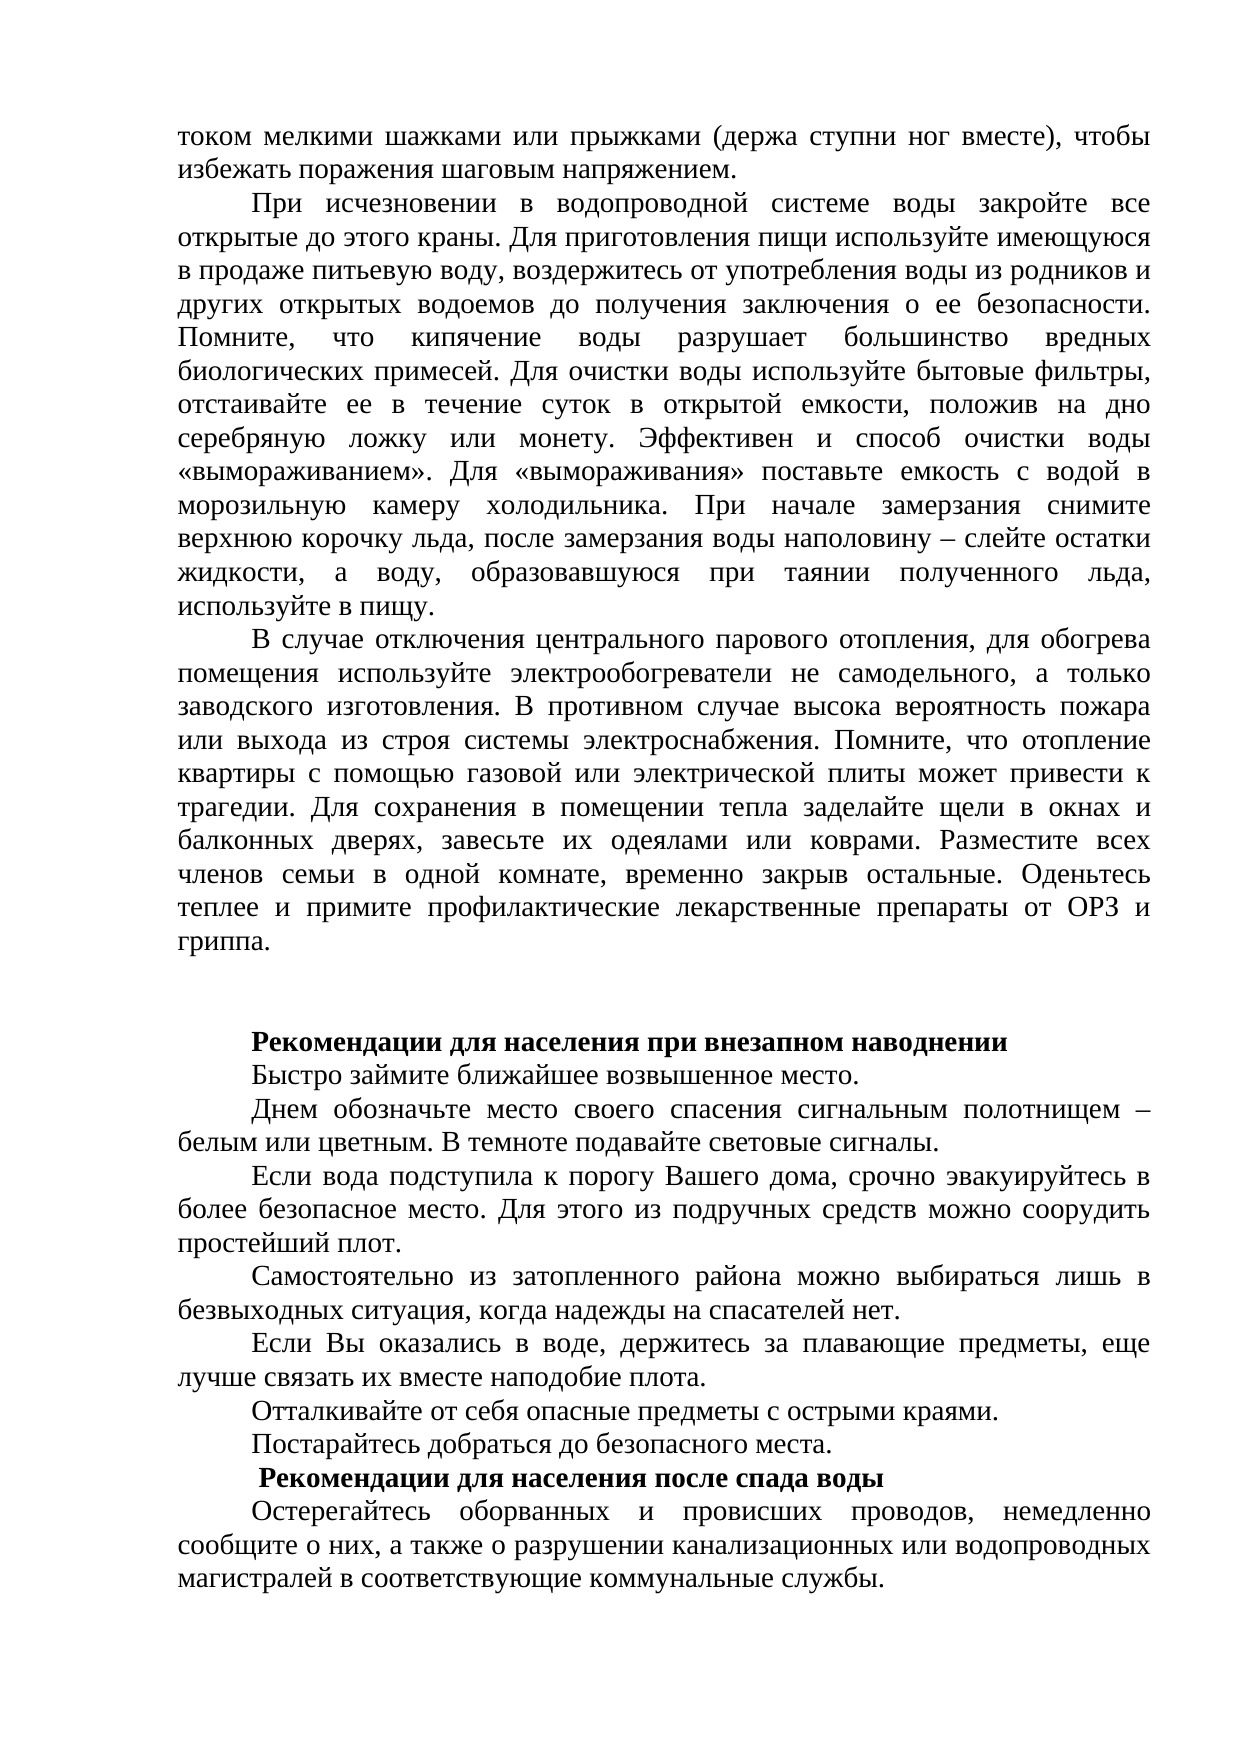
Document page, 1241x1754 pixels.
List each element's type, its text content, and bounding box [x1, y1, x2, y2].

text Отталкивайте от себя опасные предметы с острыми краями. [177, 1393, 1152, 1426]
text Самостоятельно из затопленного района можно выбираться лишь в безвыходных ситуация, когда надежды на спасателей нет. [177, 1258, 1152, 1326]
text В случае отключения центрального парового отопления, для обогрева помещения используйте электрообогреватели не самодельного, а только заводского изготовления. В противном случае высока вероятность пожара или выхода из строя системы электроснабжения. Помните, что отопление квартиры с помощью газовой или электрической плиты может привести к трагедии. Для сохранения в помещении тепла заделайте щели в окнах и балконных дверях, завесьте их одеялами или коврами. Разместите всех членов семьи в одной комнате, временно закрыв остальные. Оденьтесь теплее и примите профилактические лекарственные препараты от ОРЗ и гриппа. [177, 621, 1152, 957]
text Если вода подступила к порогу Вашего дома, срочно эвакуируйтесь в более безопасное место. Для этого из подручных средств можно соорудить простейший плот. [177, 1158, 1152, 1258]
text Если Вы оказались в воде, держитесь за плавающие предметы, еще лучше связать их вместе наподобие плота. [177, 1326, 1152, 1393]
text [177, 118, 1152, 185]
text При исчезновении в водопроводной системе воды закройте все открытые до этого краны. Для приготовления пищи используйте имеющуюся в продаже питьевую воду, воздержитесь от употребления воды из родников и других открытых водоемов до получения заключения о ее безопасности. Помните, что кипячение воды разрушает большинство вредных биологических примесей. Для очистки воды используйте бытовые фильтры, отстаивайте ее в течение суток в открытой емкости, положив на дно серебряную ложку или монету. Эффективен и способ очистки воды «вымораживанием». Для «вымораживания» поставьте емкость с водой в морозильную камеру холодильника. При начале замерзания снимите верхнюю корочку льда, после замерзания воды наполовину – слейте остатки жидкости, а воду, образовавшуюся при таянии полученного льда, используйте в пищу. [177, 185, 1152, 621]
text Рекомендации для населения при внезапном наводнении [177, 1024, 1152, 1057]
text Днем обозначьте место своего спасения сигнальным полотнищем – белым или цветным. В темноте подавайте световые сигналы. [177, 1091, 1152, 1158]
text Постарайтесь добраться до безопасного места. [177, 1426, 1152, 1460]
text Остерегайтесь оборванных и провисших проводов, немедленно сообщите о них, а также о разрушении канализационных или водопроводных магистралей в соответствующие коммунальные службы. [177, 1493, 1152, 1594]
text Рекомендации для населения после спада воды [177, 1460, 1152, 1493]
text Быстро займите ближайшее возвышенное место. [177, 1057, 1152, 1091]
